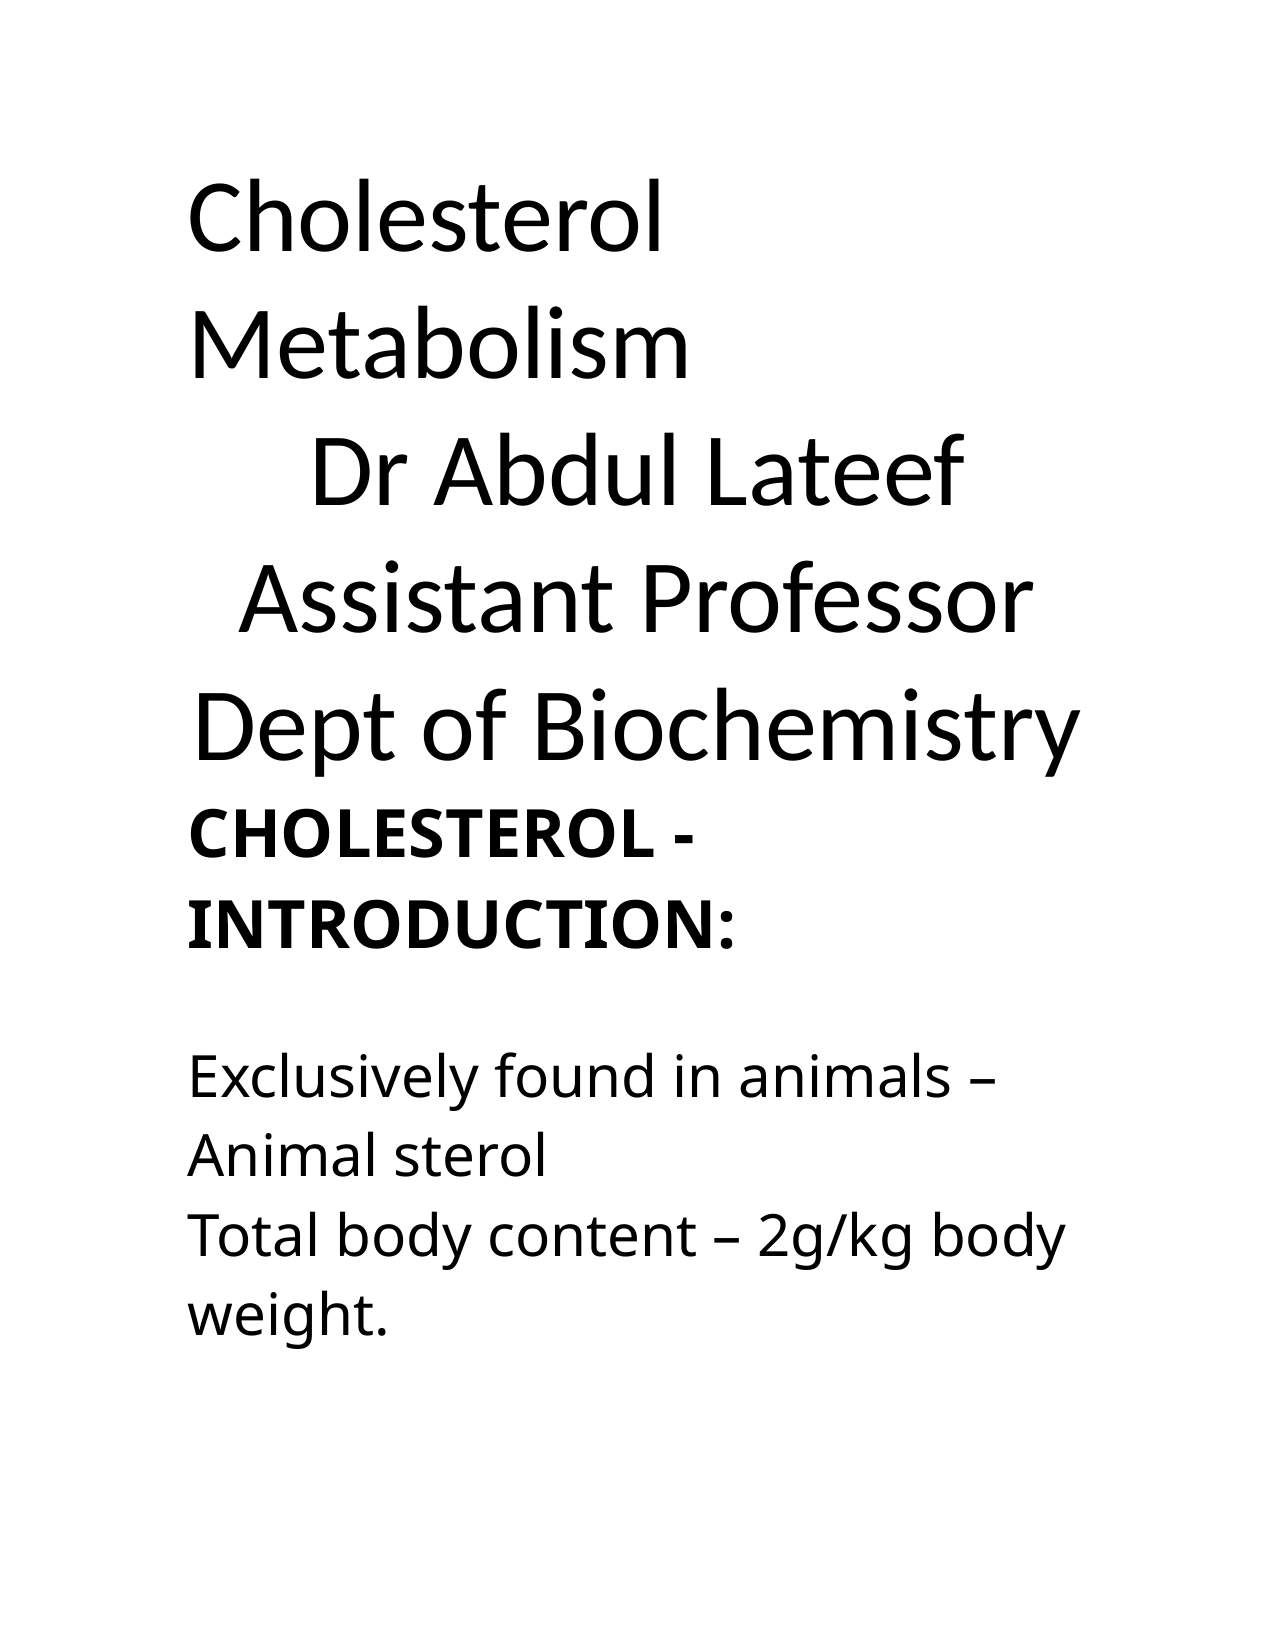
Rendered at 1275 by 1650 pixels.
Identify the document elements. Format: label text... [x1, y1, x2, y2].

text CHOLESTEROL - INTRODUCTION: [187, 786, 1087, 968]
text Dept of Biochemistry [187, 659, 1087, 786]
text Assistant Professor [187, 532, 1087, 659]
text Exclusively found in animals – Animal sterol [187, 1035, 1087, 1194]
text Cholesterol Metabolism [187, 150, 1087, 404]
text Total body content – 2g/kg body weight. [187, 1194, 1087, 1353]
text Dr Abdul Lateef [187, 404, 1087, 532]
